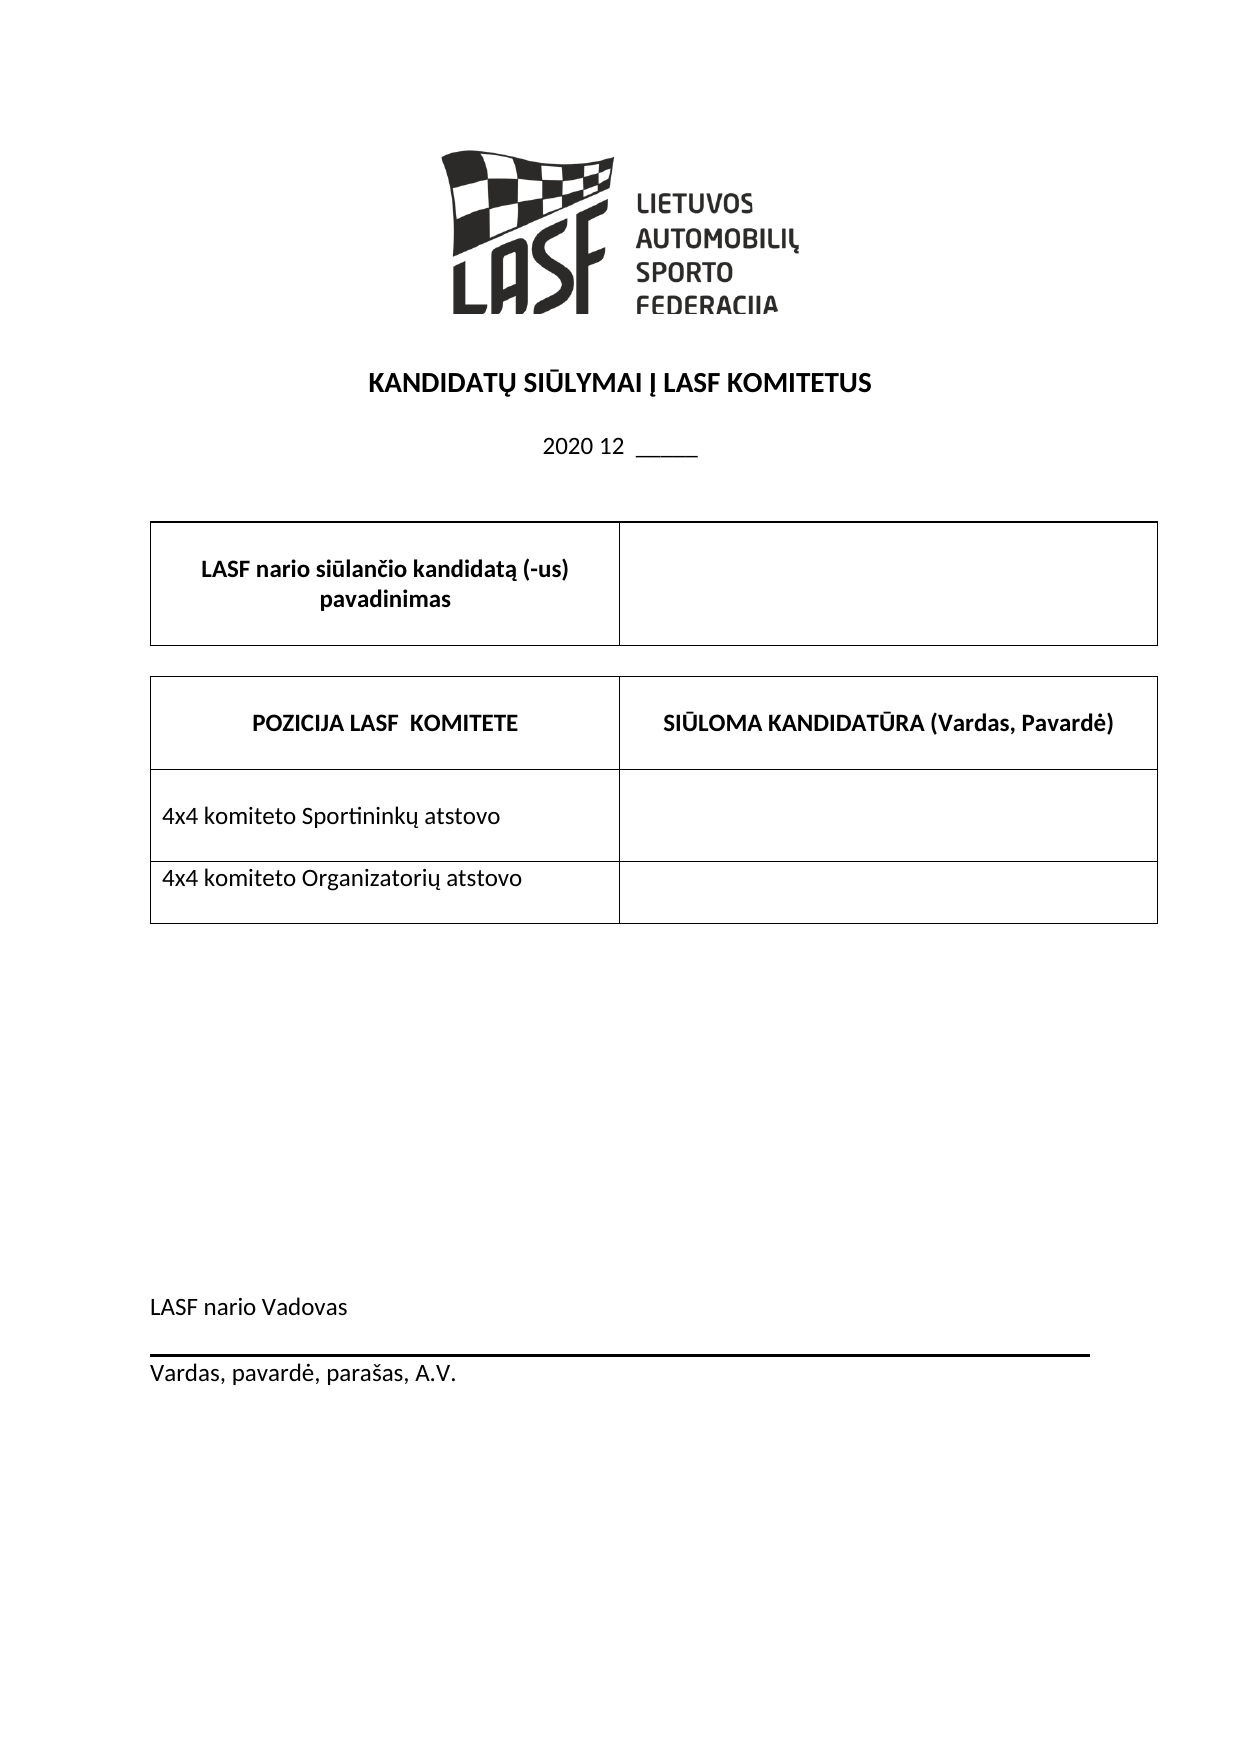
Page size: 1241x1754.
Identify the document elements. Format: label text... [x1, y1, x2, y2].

table_cell [620, 770, 1157, 861]
table_cell [620, 862, 1157, 923]
text KANDIDATŲ SIŪLYMAI Į LASF KOMITETUS [150, 364, 1090, 399]
text Vardas, pavardė, parašas, A.V. [150, 1357, 1090, 1387]
picture [440, 150, 798, 313]
table_cell 4x4 komiteto Sportininkų atstovo [151, 770, 619, 861]
table_header LASF nario siūlančio kandidatą (-us) pavadinimas [151, 523, 619, 644]
text 2020 12 _____ [150, 430, 1090, 460]
table_header POZICIJA LASF KOMITETE [151, 677, 619, 769]
table_header SIŪLOMA KANDIDATŪRA (Vardas, Pavardė) [620, 677, 1157, 769]
table_header [620, 523, 1157, 644]
table_cell 4x4 komiteto Organizatorių atstovo [151, 862, 619, 923]
text LASF nario Vadovas [150, 1291, 1090, 1321]
